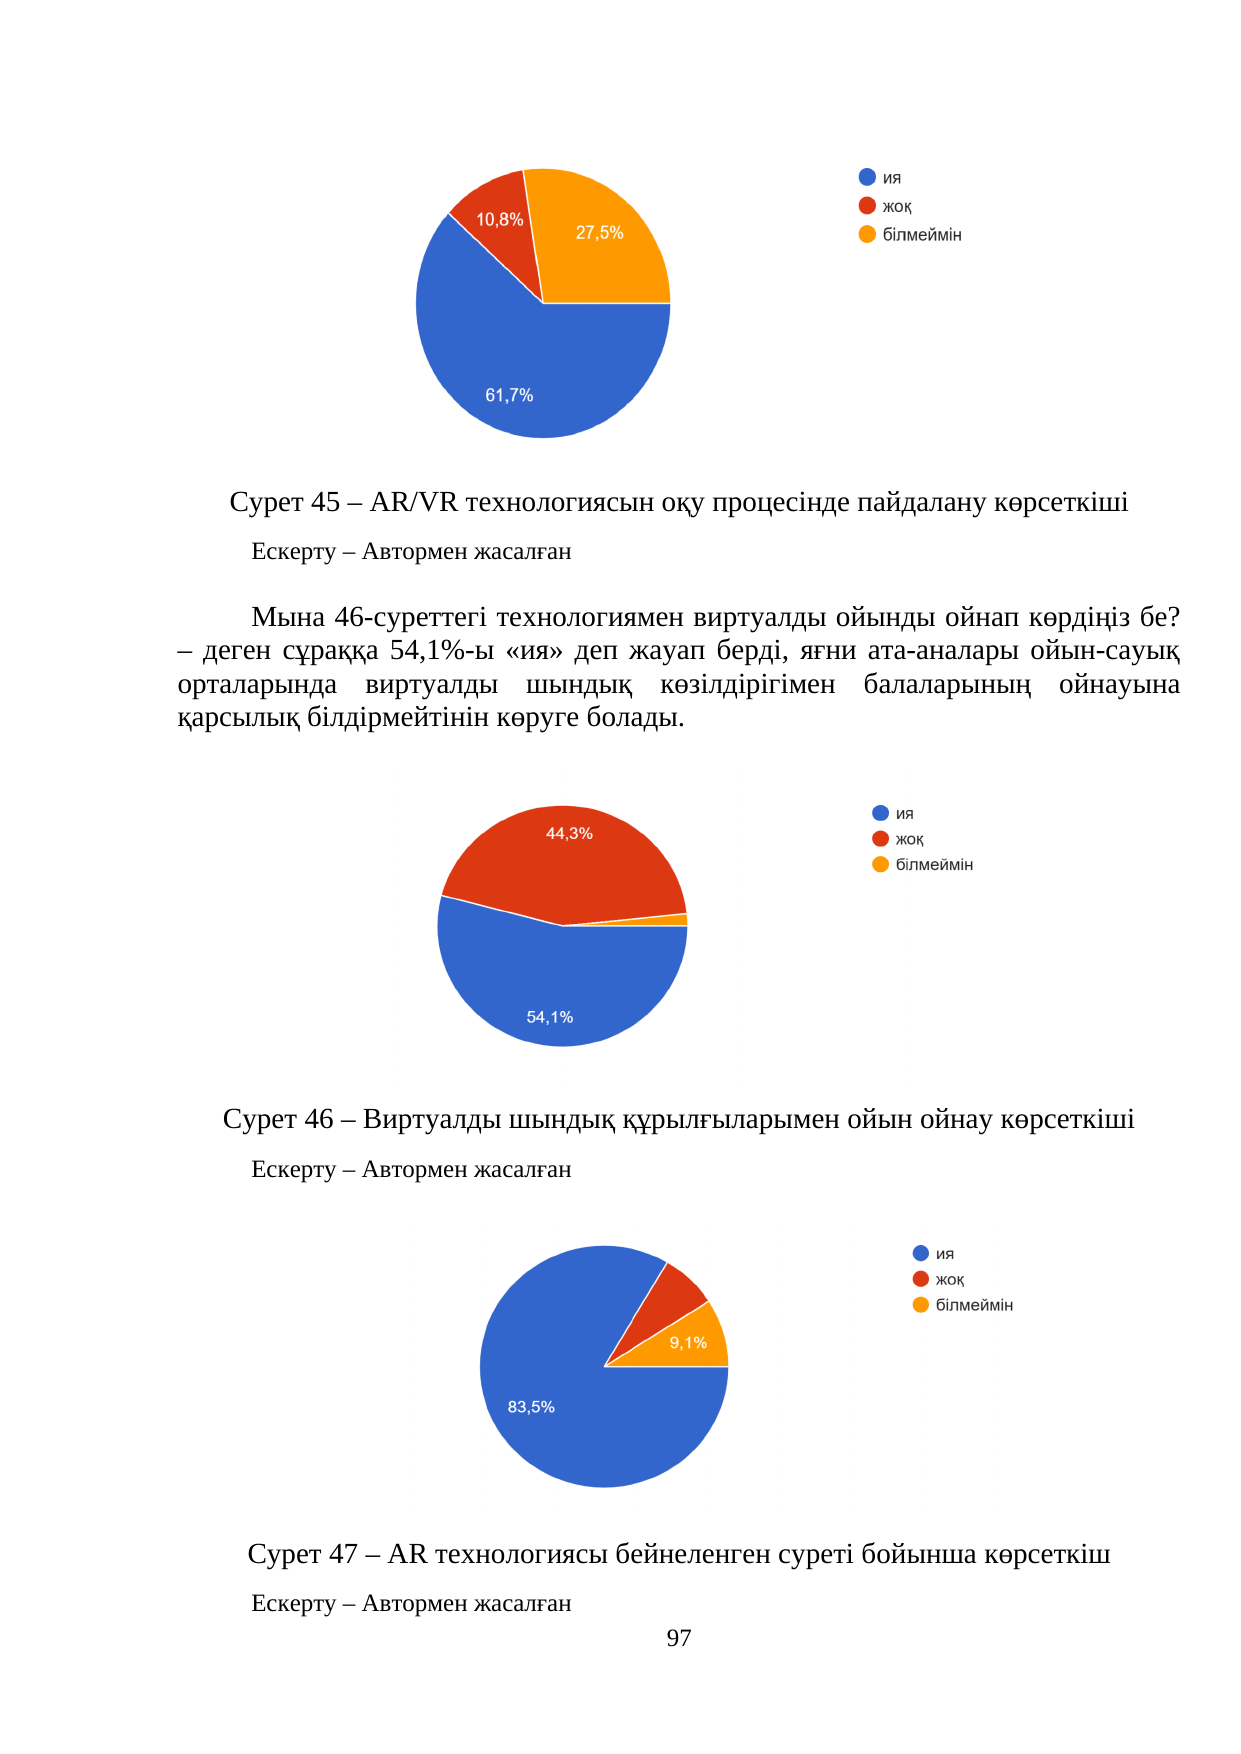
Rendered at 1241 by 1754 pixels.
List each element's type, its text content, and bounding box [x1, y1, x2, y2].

text Мына 46-суреттегі технологиямен виртуалды ойынды ойнап көрдіңіз бе? – деген сұраққа 54,1%-ы «ия» деп жауап берді, яғни ата-аналары ойын-сауық орталарында виртуалды шындық көзілдірігімен балаларының ойнауына қарсылық білдірмейтінін көруге болады. [177, 599, 1181, 733]
picture [341, 118, 1017, 465]
text Ескерту – Автормен жасалған [177, 1154, 1181, 1183]
text Сурет 45 – AR/VR технологиясын оқу процесінде пайдалану көрсеткіші [177, 484, 1181, 517]
picture [360, 766, 998, 1083]
text Ескерту – Автормен жасалған [177, 536, 1181, 565]
text Сурет 47 – AR технологиясы бейнеленген суреті бойынша көрсеткіш [177, 1536, 1181, 1569]
text Ескерту – Автормен жасалған [177, 1588, 1181, 1617]
picture [373, 1216, 1045, 1517]
text Сурет 46 – Виртуалды шындық құрылғыларымен ойын ойнау көрсеткіші [177, 1102, 1181, 1135]
